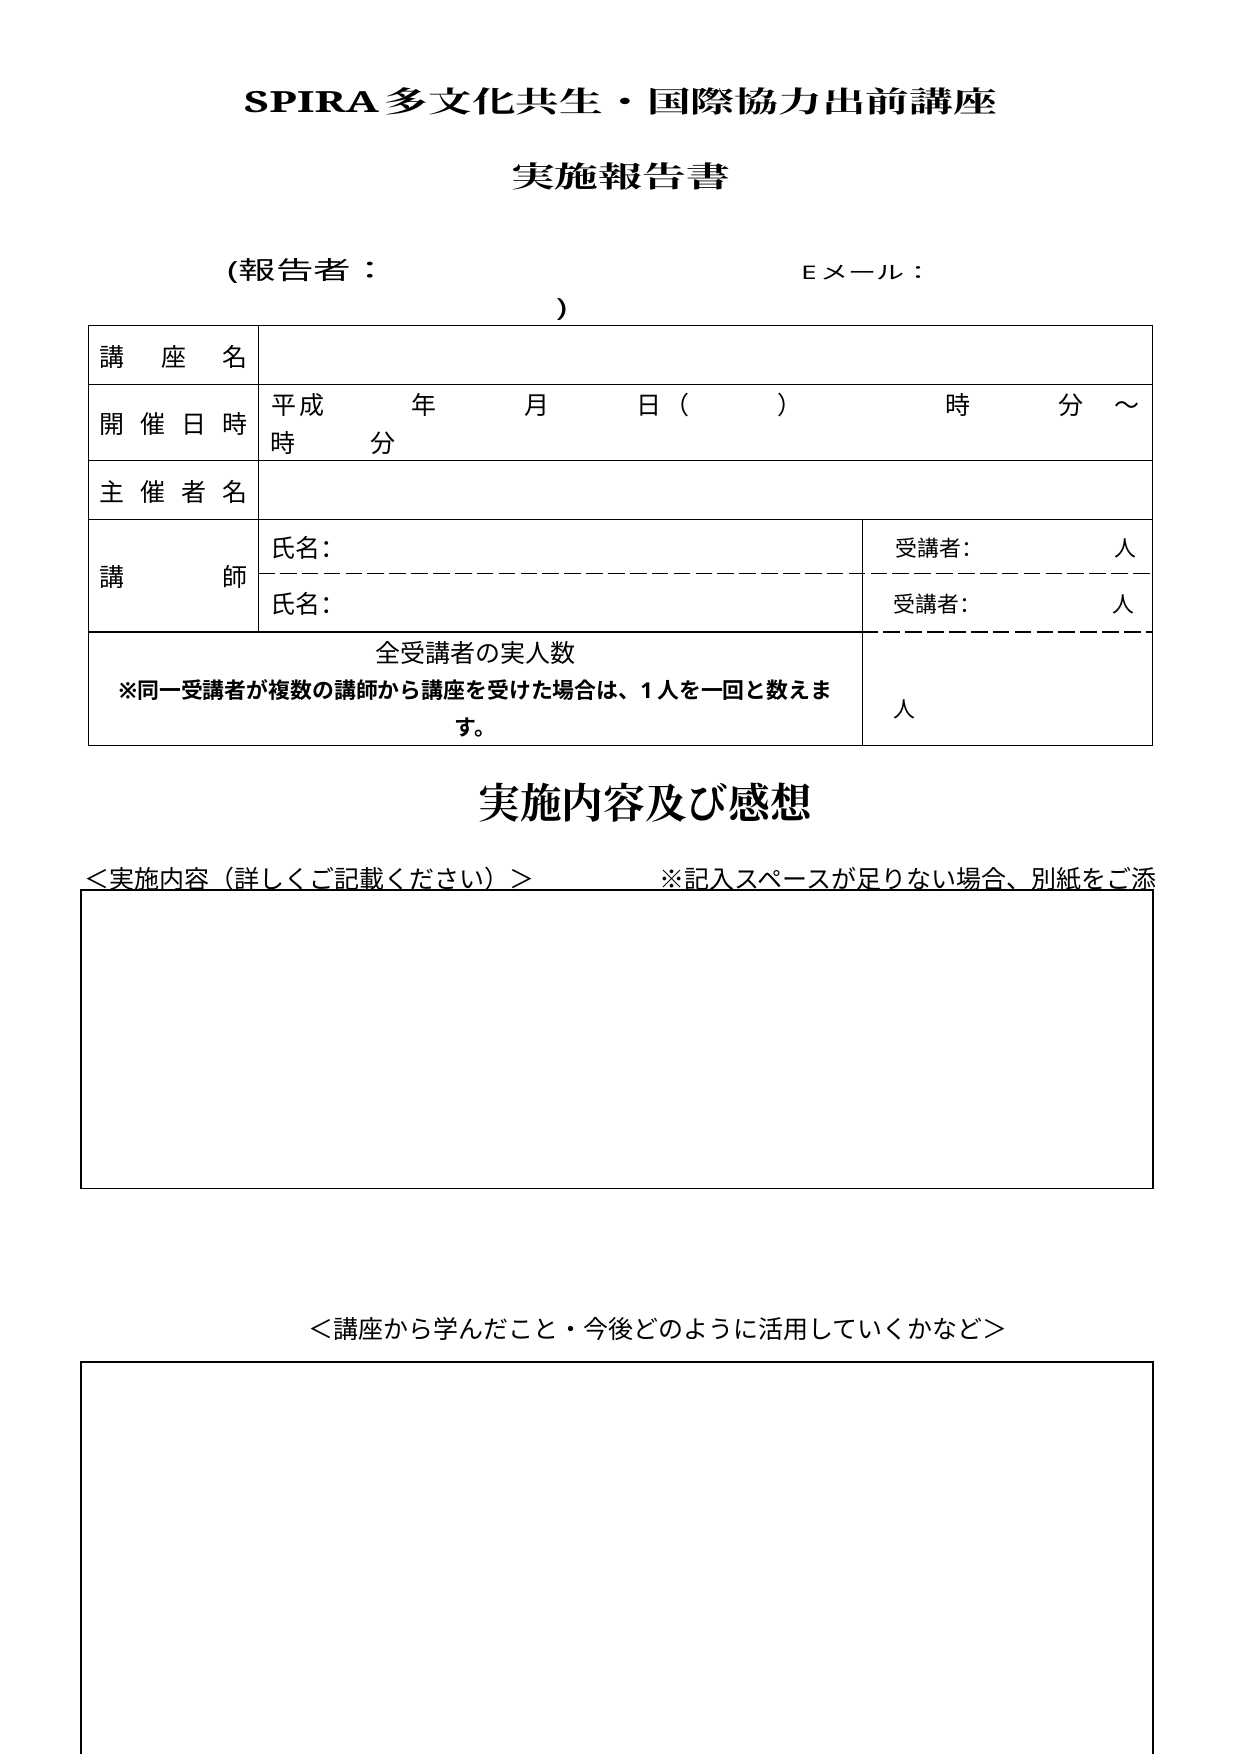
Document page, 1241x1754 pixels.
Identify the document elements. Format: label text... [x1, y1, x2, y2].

table_cell 全受講者の実人数 ※同一受講者が複数の講師から講座を受けた場合は、1人を一回と数えます。 [89, 633, 862, 745]
table_cell 講師 [89, 520, 258, 631]
text SPIRA多文化共生・国際協力出前講座 [75, 63, 1165, 138]
text ＜講座から学んだこと・今後どのように活用していくかなど＞ [75, 1308, 1165, 1346]
table_cell [259, 461, 1152, 519]
table_cell 受講者： 人 [863, 520, 1152, 572]
text 実施報告書 [75, 138, 1165, 213]
table_cell 氏名： [259, 520, 862, 572]
table_cell 氏名： [259, 573, 862, 631]
table_cell 主催者名 [89, 461, 258, 519]
table_cell 平成 年 月 日（ ） 時 分 ～ 時 分 [259, 385, 1152, 460]
table_cell 受講者： 人 [863, 573, 1152, 631]
text (報告者： Eメール： ) [75, 250, 1047, 325]
text ＜実施内容（詳しくご記載ください）＞ ※記入スペースが足りない場合、別紙をご添付ください。 [75, 858, 1165, 933]
table_cell 人 [863, 631, 1152, 745]
table_header 講座名 [89, 326, 258, 384]
table_header [259, 326, 1152, 384]
table_cell 開催日時 [89, 385, 258, 460]
